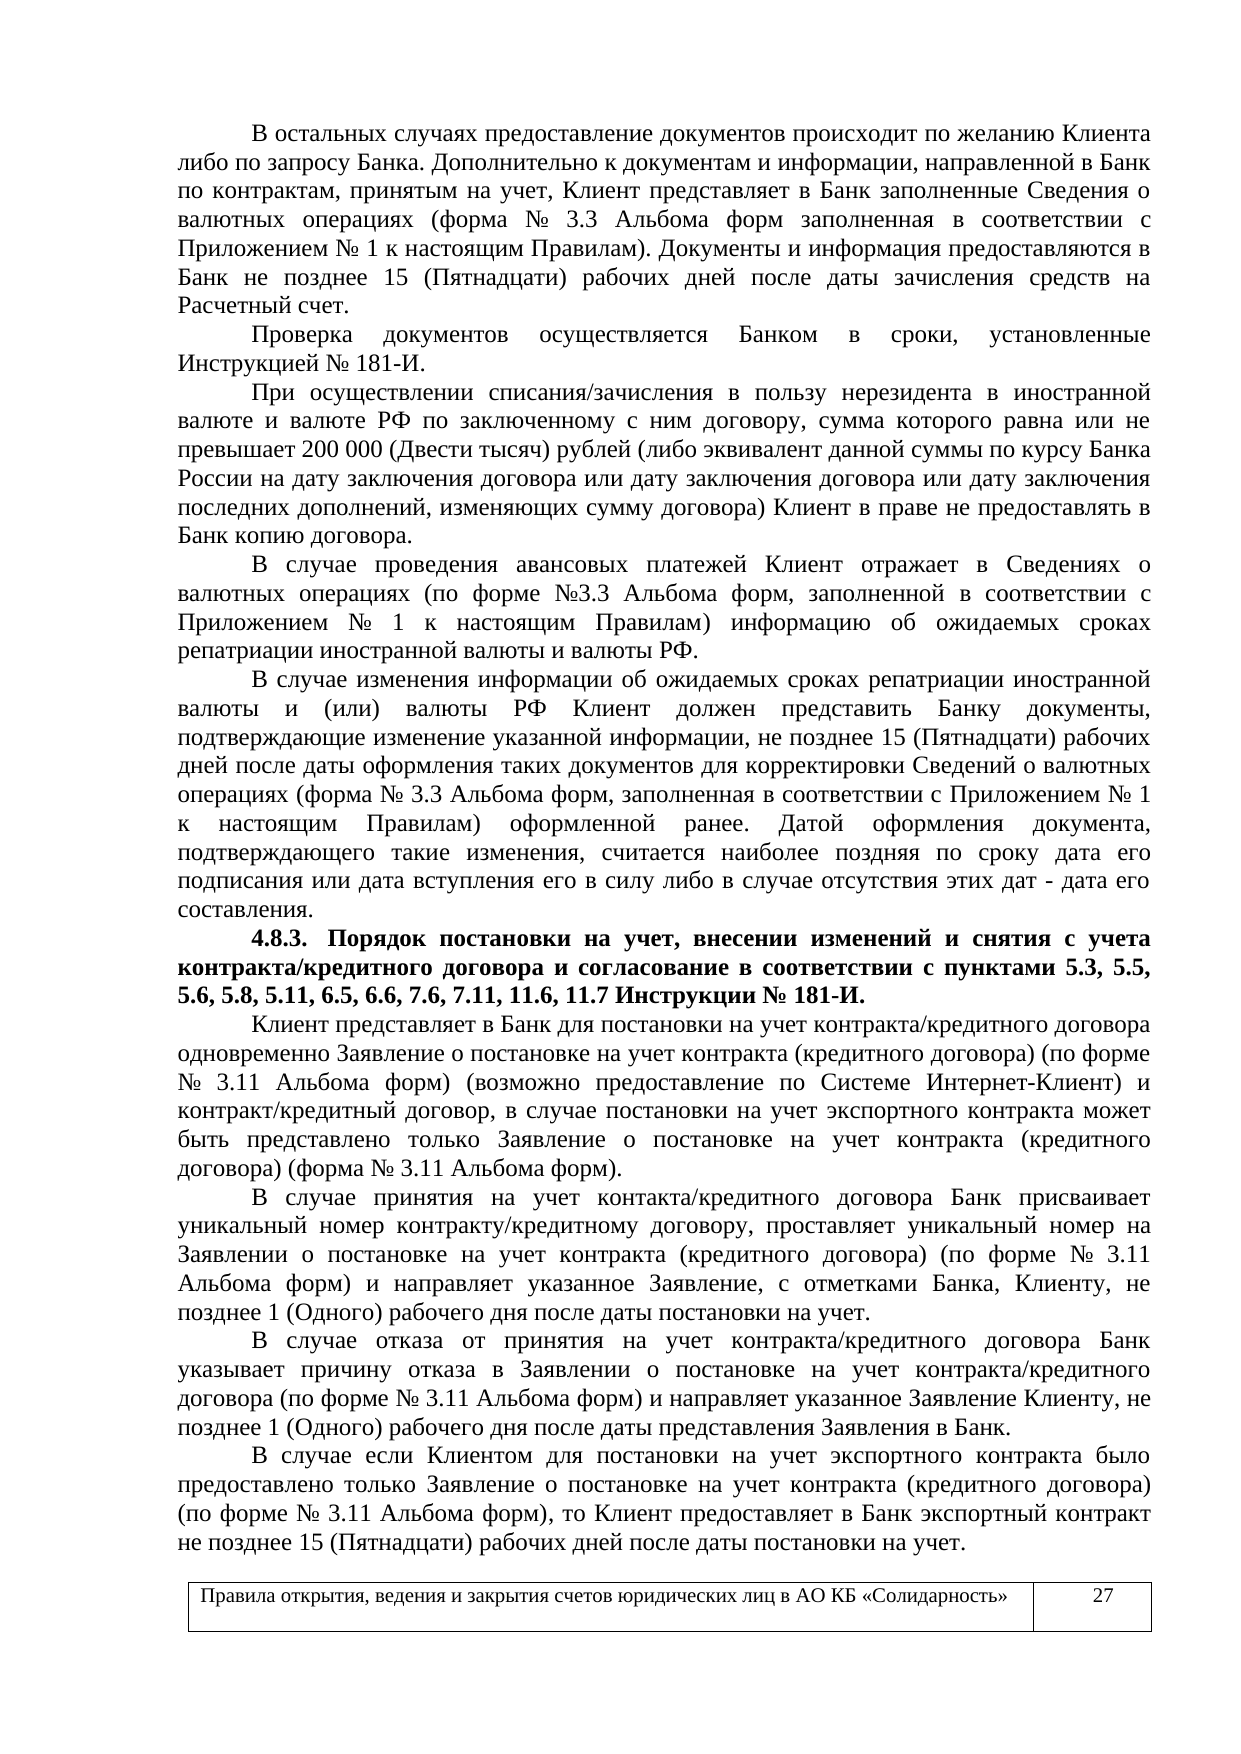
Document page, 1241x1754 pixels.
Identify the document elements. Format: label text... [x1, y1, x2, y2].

text В случае изменения информации об ожидаемых сроках репатриации иностранной валюты и (или) валюты РФ Клиент должен представить Банку документы, подтверждающие изменение указанной информации, не позднее 15 (Пятнадцати) рабочих дней после даты оформления таких документов для корректировки Сведений о валютных операциях (форма № 3.3 Альбома форм, заполненная в соответствии с Приложением № 1 к настоящим Правилам) оформленной ранее. Датой оформления документа, подтверждающего такие изменения, считается наиболее поздняя по сроку дата его подписания или дата вступления его в силу либо в случае отсутствия этих дат - дата его составления. [177, 664, 1152, 923]
text При осуществлении списания/зачисления в пользу нерезидента в иностранной валюте и валюте РФ по заключенному с ним договору, сумма которого равна или не превышает 200 000 (Двести тысяч) рублей (либо эквивалент данной суммы по курсу Банка России на дату заключения договора или дату заключения договора или дату заключения последних дополнений, изменяющих сумму договора) Клиент в праве не предоставлять в Банк копию договора. [177, 377, 1152, 549]
text В случае проведения авансовых платежей Клиент отражает в Сведениях о валютных операциях (по форме №3.3 Альбома форм, заполненной в соответствии с Приложением № 1 к настоящим Правилам) информацию об ожидаемых сроках репатриации иностранной валюты и валюты РФ. [177, 549, 1152, 664]
text В случае принятия на учет контакта/кредитного договора Банк присваивает уникальный номер контракту/кредитному договору, проставляет уникальный номер на Заявлении о постановке на учет контракта (кредитного договора) (по форме № 3.11 Альбома форм) и направляет указанное Заявление, с отметками Банка, Клиенту, не позднее 1 (Одного) рабочего дня после даты постановки на учет. [177, 1182, 1152, 1326]
text Проверка документов осуществляется Банком в сроки, установленные Инструкцией № 181-И. [177, 319, 1152, 377]
list Порядок постановки на учет, внесении изменений и снятия с учета контракта/кредитного договора и согласование в соответствии с пунктами 5.3, 5.5, 5.6, 5.8, 5.11, 6.5, 6.6, 7.6, 7.11, 11.6, 11.7 Инструкции № 181-И. [177, 923, 1152, 1009]
text В случае отказа от принятия на учет контракта/кредитного договора Банк указывает причину отказа в Заявлении о постановке на учет контракта/кредитного договора (по форме № 3.11 Альбома форм) и направляет указанное Заявление Клиенту, не позднее 1 (Одного) рабочего дня после даты представления Заявления в Банк. [177, 1326, 1152, 1441]
text В остальных случаях предоставление документов происходит по желанию Клиента либо по запросу Банка. Дополнительно к документам и информации, направленной в Банк по контрактам, принятым на учет, Клиент представляет в Банк заполненные Сведения о валютных операциях (форма № 3.3 Альбома форм заполненная в соответствии с Приложением № 1 к настоящим Правилам). Документы и информация предоставляются в Банк не позднее 15 (Пятнадцати) рабочих дней после даты зачисления средств на Расчетный счет. [177, 118, 1152, 319]
text Клиент представляет в Банк для постановки на учет контракта/кредитного договора одновременно Заявление о постановке на учет контракта (кредитного договора) (по форме № 3.11 Альбома форм) (возможно предоставление по Системе Интернет-Клиент) и контракт/кредитный договор, в случае постановки на учет экспортного контракта может быть представлено только Заявление о постановке на учет контракта (кредитного договора) (форма № 3.11 Альбома форм). [177, 1009, 1152, 1182]
text В случае если Клиентом для постановки на учет экспортного контракта было предоставлено только Заявление о постановке на учет контракта (кредитного договора) (по форме № 3.11 Альбома форм), то Клиент предоставляет в Банк экспортный контракт не позднее 15 (Пятнадцати) рабочих дней после даты постановки на учет. [177, 1441, 1152, 1556]
